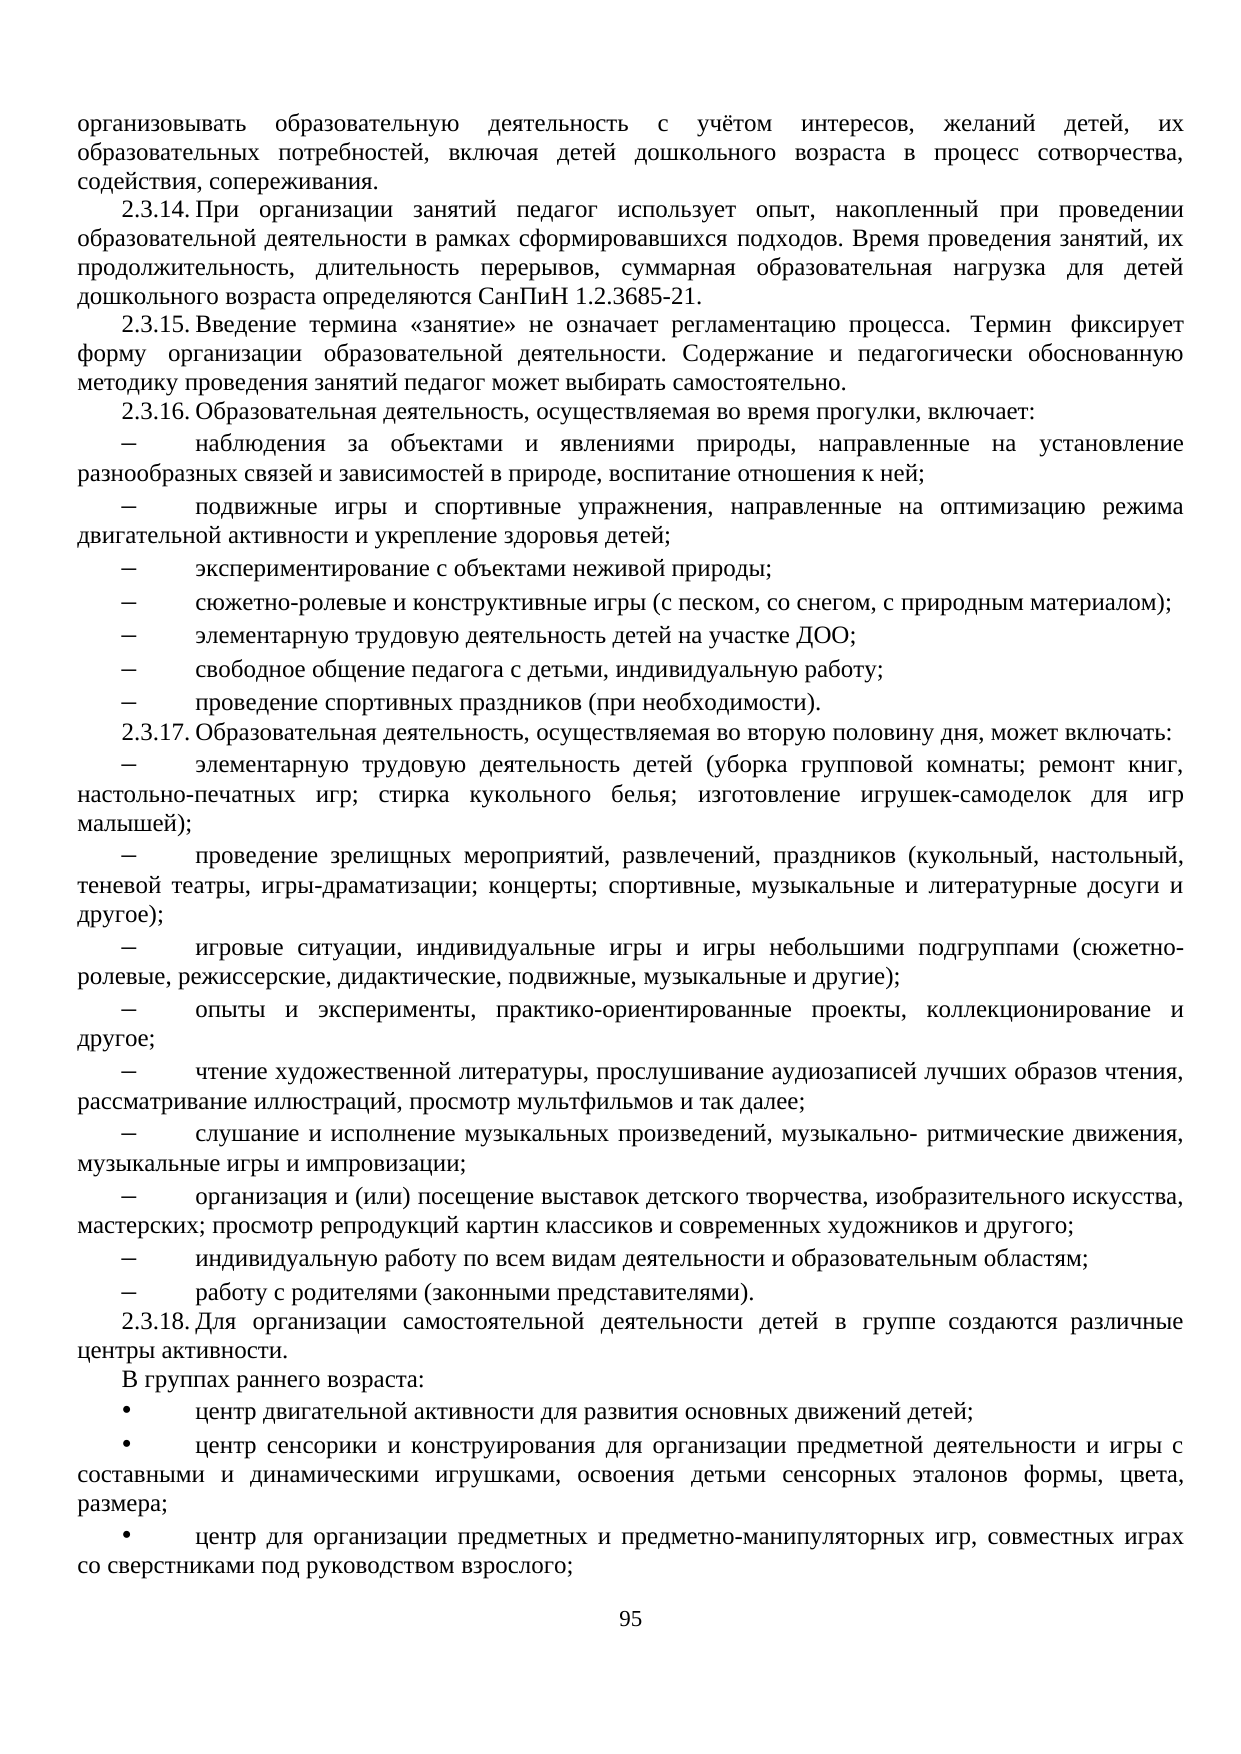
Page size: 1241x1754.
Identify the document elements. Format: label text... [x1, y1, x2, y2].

list Для организации самостоятельной деятельности детей в группе создаются различные центры активности. [77, 1306, 1184, 1364]
list организация и (или) посещение выставок детского творчества, изобразительного искусства, мастерских; просмотр репродукций картин классиков и современных художников и другого; [77, 1177, 1184, 1239]
text В группах раннего возраста: [77, 1364, 1184, 1392]
list подвижные игры и спортивные упражнения, направленные на оптимизацию режима двигательной активности и укрепление здоровья детей; [77, 487, 1184, 549]
list элементарную трудовую деятельность детей на участке ДОО; [77, 616, 1184, 650]
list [77, 108, 1184, 194]
list проведение спортивных праздников (при необходимости). [77, 683, 1184, 717]
list чтение художественной литературы, прослушивание аудиозаписей лучших образов чтения, рассматривание иллюстраций, просмотр мультфильмов и так далее; [77, 1052, 1184, 1114]
list Образовательная деятельность, осуществляемая во время прогулки, включает: [77, 396, 1184, 424]
list центр двигательной активности для развития основных движений детей; [77, 1392, 1184, 1426]
list проведение зрелищных мероприятий, развлечений, праздников (кукольный, настольный, теневой театры, игры-драматизации; концерты; спортивные, музыкальные и литературные досуги и другое); [77, 837, 1184, 928]
list работу с родителями (законными представителями). [77, 1273, 1184, 1306]
list слушание и исполнение музыкальных произведений, музыкально- ритмические движения, музыкальные игры и импровизации; [77, 1114, 1184, 1177]
list центр сенсорики и конструирования для организации предметной деятельности и игры с составными и динамическими игрушками, освоения детьми сенсорных эталонов формы, цвета, размера; [77, 1426, 1184, 1517]
list индивидуальную работу по всем видам деятельности и образовательным областям; [77, 1239, 1184, 1273]
list игровые ситуации, индивидуальные игры и игры небольшими подгруппами (сюжетно-ролевые, режиссерские, дидактические, подвижные, музыкальные и другие); [77, 928, 1184, 990]
list центр для организации предметных и предметно-манипуляторных игр, совместных играх со сверстниками под руководством взрослого; [77, 1517, 1184, 1579]
list свободное общение педагога с детьми, индивидуальную работу; [77, 650, 1184, 683]
list Введение термина «занятие» не означает регламентацию процесса. Термин фиксирует форму организации образовательной деятельности. Содержание и педагогически обоснованную методику проведения занятий педагог может выбирать самостоятельно. [77, 309, 1184, 396]
list опыты и эксперименты, практико-ориентированные проекты, коллекционирование и другое; [77, 990, 1184, 1052]
list элементарную трудовую деятельность детей (уборка групповой комнаты; ремонт книг, настольно-печатных игр; стирка кукольного белья; изготовление игрушек-самоделок для игр малышей); [77, 746, 1184, 837]
list Образовательная деятельность, осуществляемая во вторую половину дня, может включать: [77, 717, 1184, 746]
list экспериментирование с объектами неживой природы; [77, 549, 1184, 583]
list сюжетно-ролевые и конструктивные игры (с песком, со снегом, с природным материалом); [77, 583, 1184, 616]
list наблюдения за объектами и явлениями природы, направленные на установление разнообразных связей и зависимостей в природе, воспитание отношения к ней; [77, 424, 1184, 487]
list При организации занятий педагог использует опыт, накопленный при проведении образовательной деятельности в рамках сформировавшихся подходов. Время проведения занятий, их продолжительность, длительность перерывов, суммарная образовательная нагрузка для детей дошкольного возраста определяются СанПиН 1.2.3685-21. [77, 194, 1184, 309]
